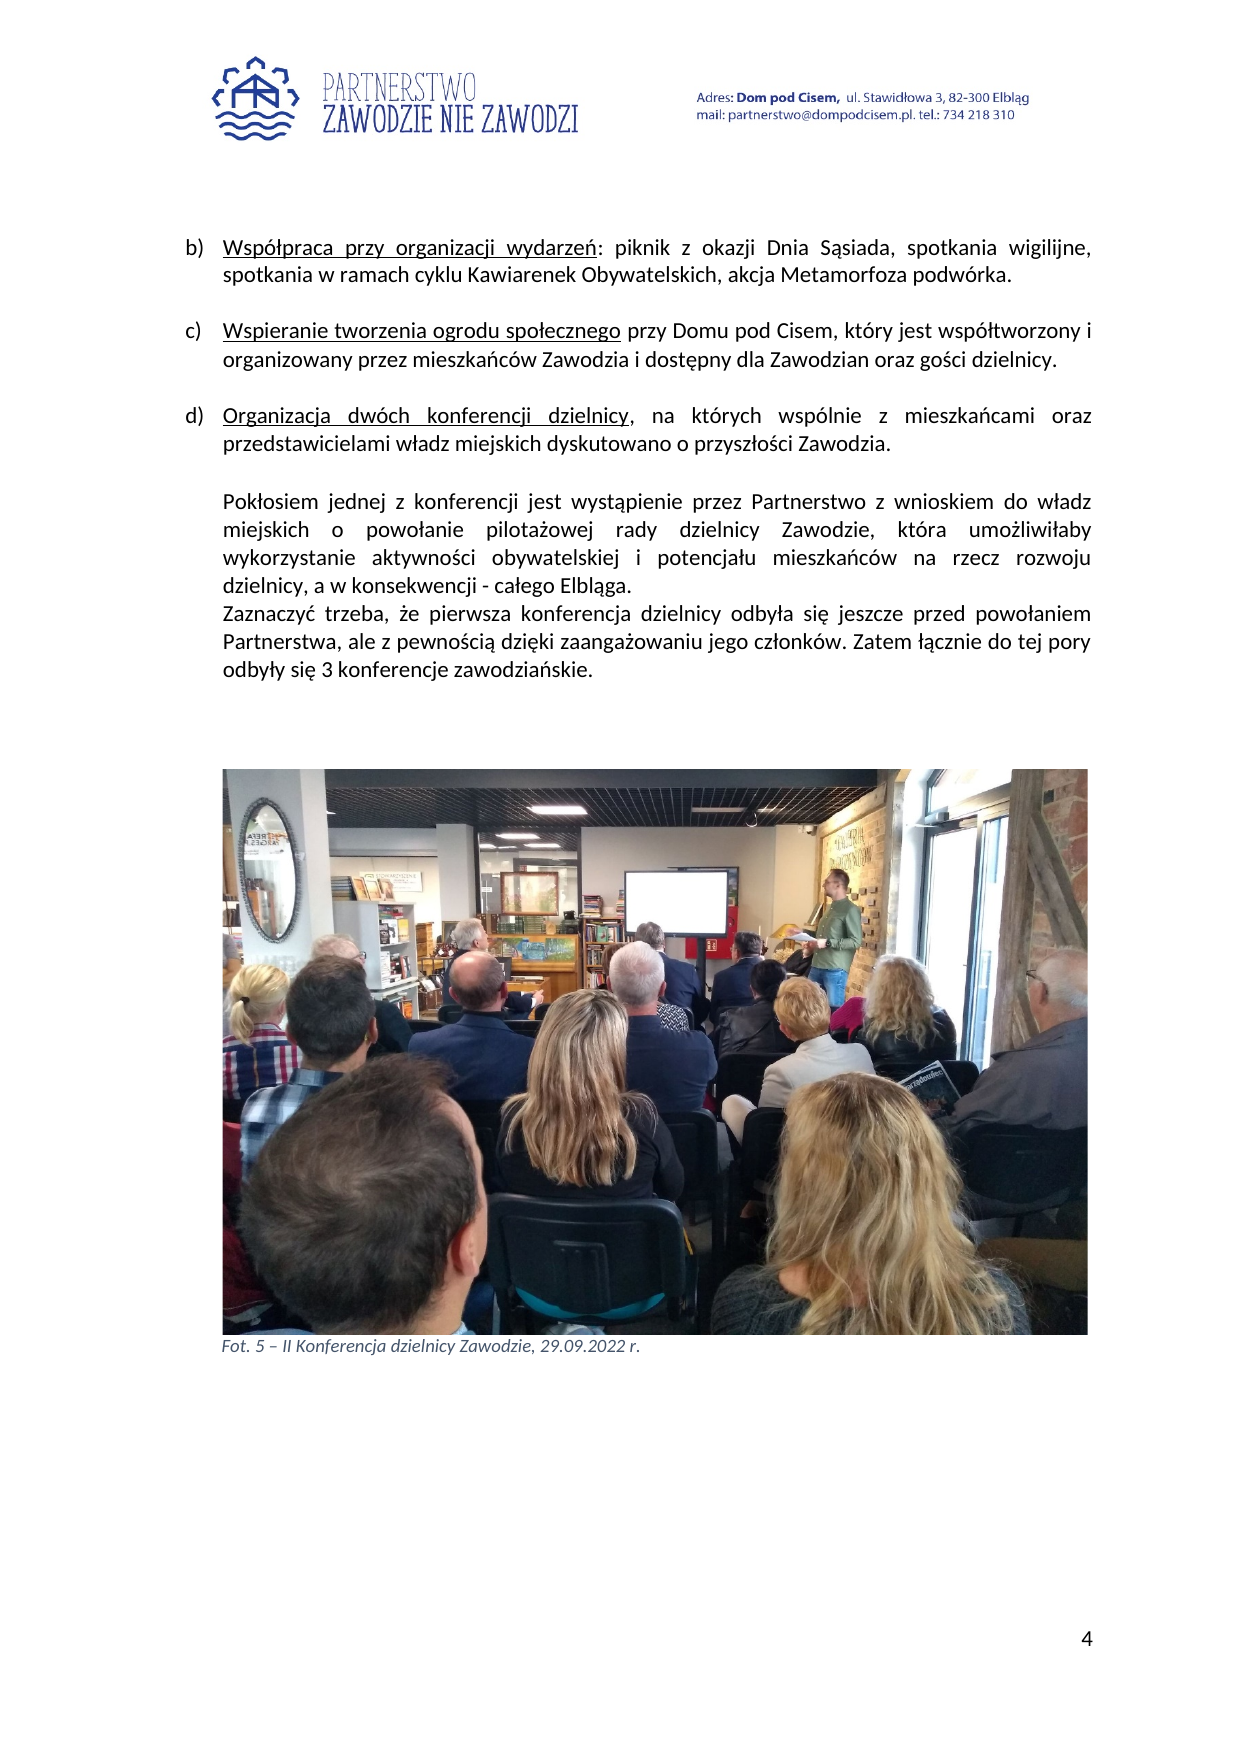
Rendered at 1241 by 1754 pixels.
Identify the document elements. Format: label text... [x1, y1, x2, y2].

list Współpraca przy organizacji wydarzeń: piknik z okazji Dnia Sąsiada, spotkania wigilijne, spotkania w ramach cyklu Kawiarenek Obywatelskich, akcja Metamorfoza podwórka. [185, 233, 1093, 289]
list Pokłosiem jednej z konferencji jest wystąpienie przez Partnerstwo z wnioskiem do władz miejskich o powołanie pilotażowej rady dzielnicy Zawodzie, która umożliwiłaby wykorzystanie aktywności obywatelskiej i potencjału mieszkańców na rzecz rozwoju dzielnicy, a w konsekwencji - całego Elbląga. [223, 487, 1093, 599]
text Fot. 5 – II Konferencja dzielnicy Zawodzie, 29.09.2022 r. [221, 1334, 1093, 1357]
picture [222, 769, 1088, 1335]
list Zaznaczyć trzeba, że pierwsza konferencja dzielnicy odbyła się jeszcze przed powołaniem Partnerstwa, ale z pewnością dzięki zaangażowaniu jego członków. Zatem łącznie do tej pory odbyły się 3 konferencje zawodziańskie. [223, 599, 1093, 683]
list Organizacja dwóch konferencji dzielnicy, na których wspólnie z mieszkańcami oraz przedstawicielami władz miejskich dyskutowano o przyszłości Zawodzia. [185, 401, 1093, 457]
picture [147, 0, 1093, 177]
list Wspieranie tworzenia ogrodu społecznego przy Domu pod Cisem, który jest współtworzony i organizowany przez mieszkańców Zawodzia i dostępny dla Zawodzian oraz gości dzielnicy. [185, 317, 1093, 373]
